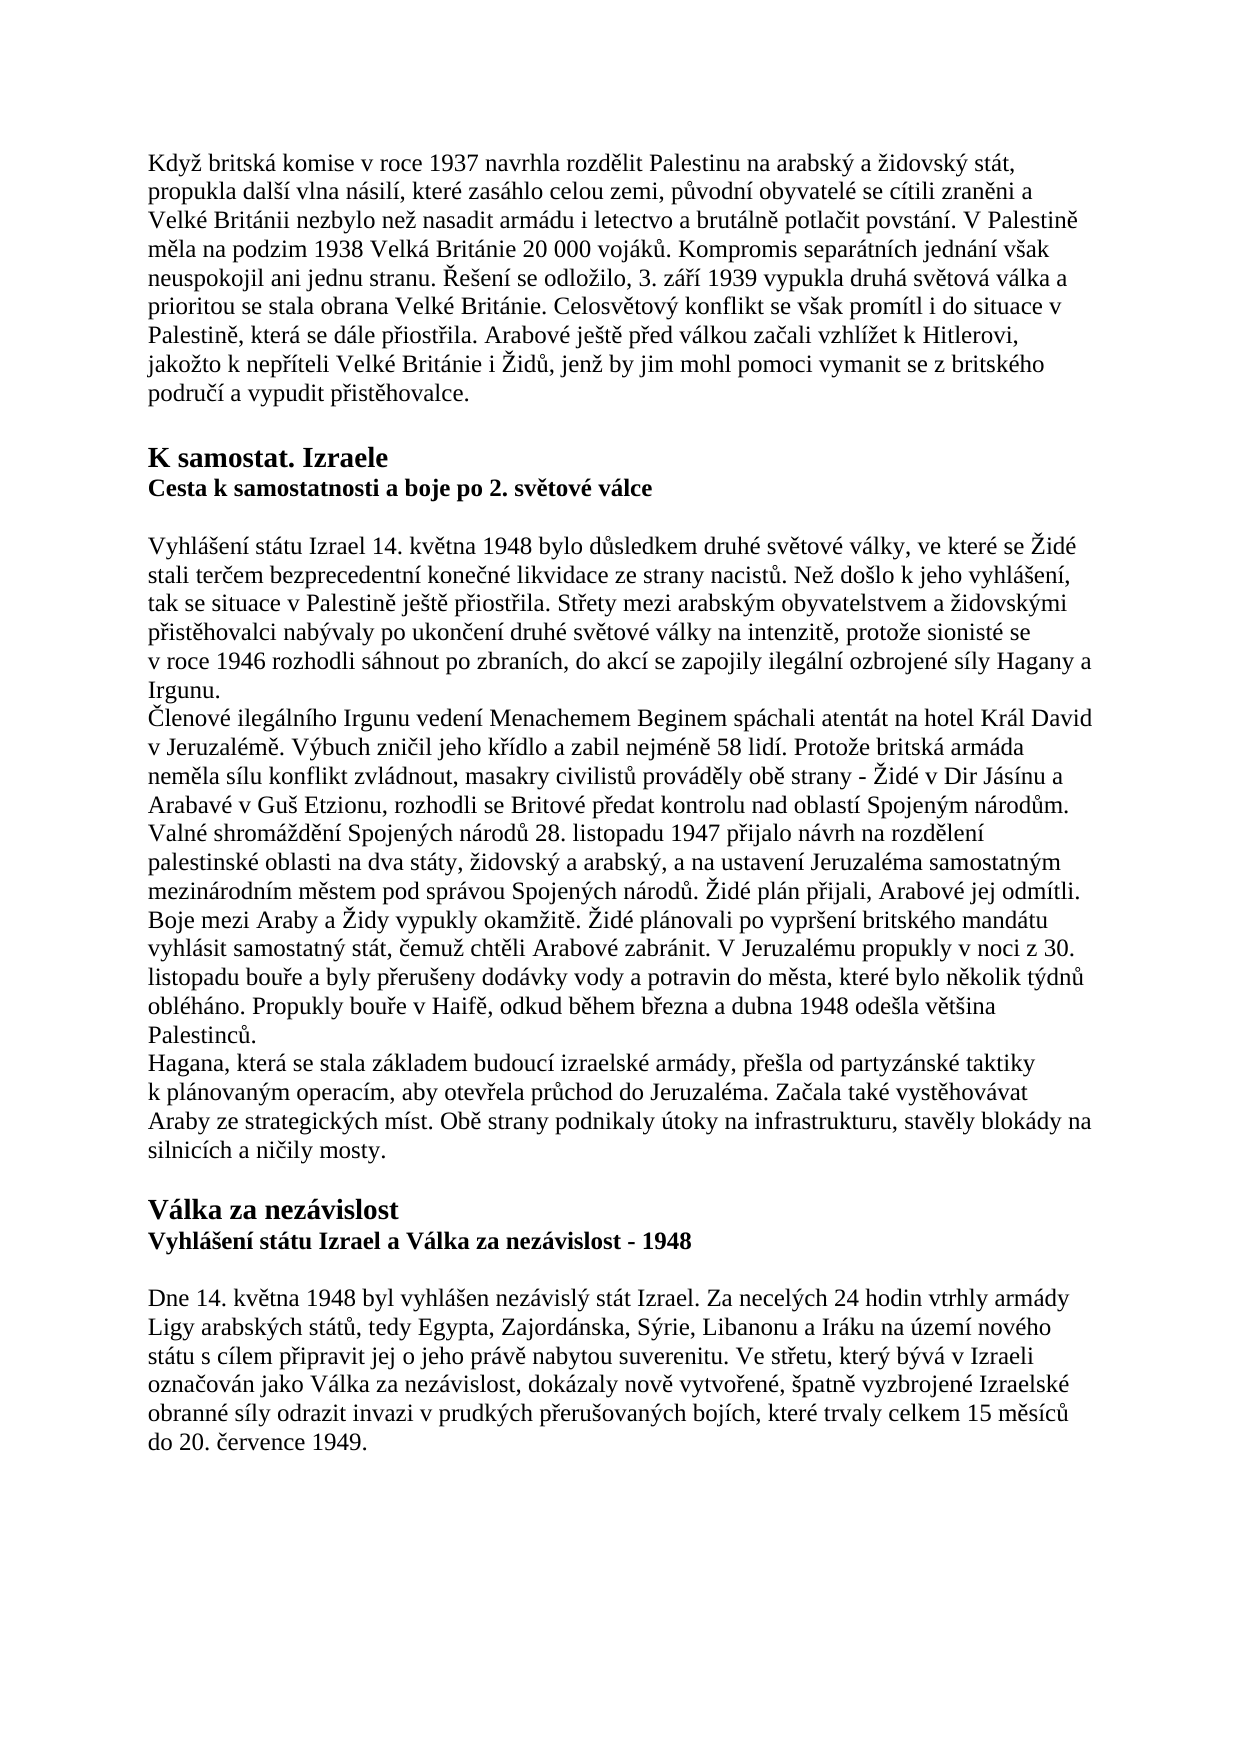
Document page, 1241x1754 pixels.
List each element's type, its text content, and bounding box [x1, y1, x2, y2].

text Válka za nezávislost [148, 1192, 1093, 1226]
text Členové ilegálního Irgunu vedení Menachemem Beginem spáchali atentát na hotel Král David v Jeruzalémě. Výbuch zničil jeho křídlo a zabil nejméně 58 lidí. Protože britská armáda neměla sílu konflikt zvládnout, masakry civilistů prováděly obě strany - Židé v Dir Jásínu a Arabavé v Guš Etzionu, rozhodli se Britové předat kontrolu nad oblastí Spojeným národům. [148, 703, 1093, 818]
text Když britská komise v roce 1937 navrhla rozdělit Palestinu na arabský a židovský stát, propukla další vlna násilí, které zasáhlo celou zemi, původní obyvatelé se cítili zraněni a Velké Británii nezbylo než nasadit armádu i letectvo a brutálně potlačit povstání. V Palestině měla na podzim 1938 Velká Británie 20 000 vojáků. Kompromis separátních jednání však neuspokojil ani jednu stranu. Řešení se odložilo, 3. září 1939 vypukla druhá světová válka a prioritou se stala obrana Velké Británie. Celosvětový konflikt se však promítl i do situace v Palestině, která se dále přiostřila. Arabové ještě před válkou začali vzhlížet k Hitlerovi, jakožto k nepříteli Velké Británie i Židů, jenž by jim mohl pomoci vymanit se z britského područí a vypudit přistěhovalce. [148, 148, 1093, 406]
text Cesta k samostatnosti a boje po 2. světové válce Vyhlášení státu Izrael 14. května 1948 bylo důsledkem druhé světové války, ve které se Židé stali terčem bezprecedentní konečné likvidace ze strany nacistů. Než došlo k jeho vyhlášení, tak se situace v Palestině ještě přiostřila. Střety mezi arabským obyvatelstvem a židovskými přistěhovalci nabývaly po ukončení druhé světové války na intenzitě, protože sionisté se v roce 1946 rozhodli sáhnout po zbraních, do akcí se zapojily ilegální ozbrojené síly Hagany a Irgunu. [148, 473, 1093, 703]
text Vyhlášení státu Izrael a Válka za nezávislost - 1948 Dne 14. května 1948 byl vyhlášen nezávislý stát Izrael. Za necelých 24 hodin vtrhly armády Ligy arabských států, tedy Egypta, Zajordánska, Sýrie, Libanonu a Iráku na území nového státu s cílem připravit jej o jeho právě nabytou suverenitu. Ve střetu, který bývá v Izraeli označován jako Válka za nezávislost, dokázaly nově vytvořené, špatně vyzbrojené Izraelské obranné síly odrazit invazi v prudkých přerušovaných bojích, které trvaly celkem 15 měsíců do 20. července 1949. [148, 1226, 1093, 1456]
text Valné shromáždění Spojených národů 28. listopadu 1947 přijalo návrh na rozdělení palestinské oblasti na dva státy, židovský a arabský, a na ustavení Jeruzaléma samostatným mezinárodním městem pod správou Spojených národů. Židé plán přijali, Arabové jej odmítli. [148, 818, 1093, 905]
text Hagana, která se stala základem budoucí izraelské armády, přešla od partyzánské taktiky k plánovaným operacím, aby otevřela průchod do Jeruzaléma. Začala také vystěhovávat Araby ze strategických míst. Obě strany podnikaly útoky na infrastrukturu, stavěly blokády na silnicích a ničily mosty. [148, 1048, 1093, 1163]
text K samostat. Izraele [148, 440, 1093, 473]
text Boje mezi Araby a Židy vypukly okamžitě. Židé plánovali po vypršení britského mandátu vyhlásit samostatný stát, čemuž chtěli Arabové zabránit. V Jeruzalému propukly v noci z 30. listopadu bouře a byly přerušeny dodávky vody a potravin do města, které bylo několik týdnů obléháno. Propukly bouře v Haifě, odkud během března a dubna 1948 odešla většina Palestinců. [148, 905, 1093, 1048]
